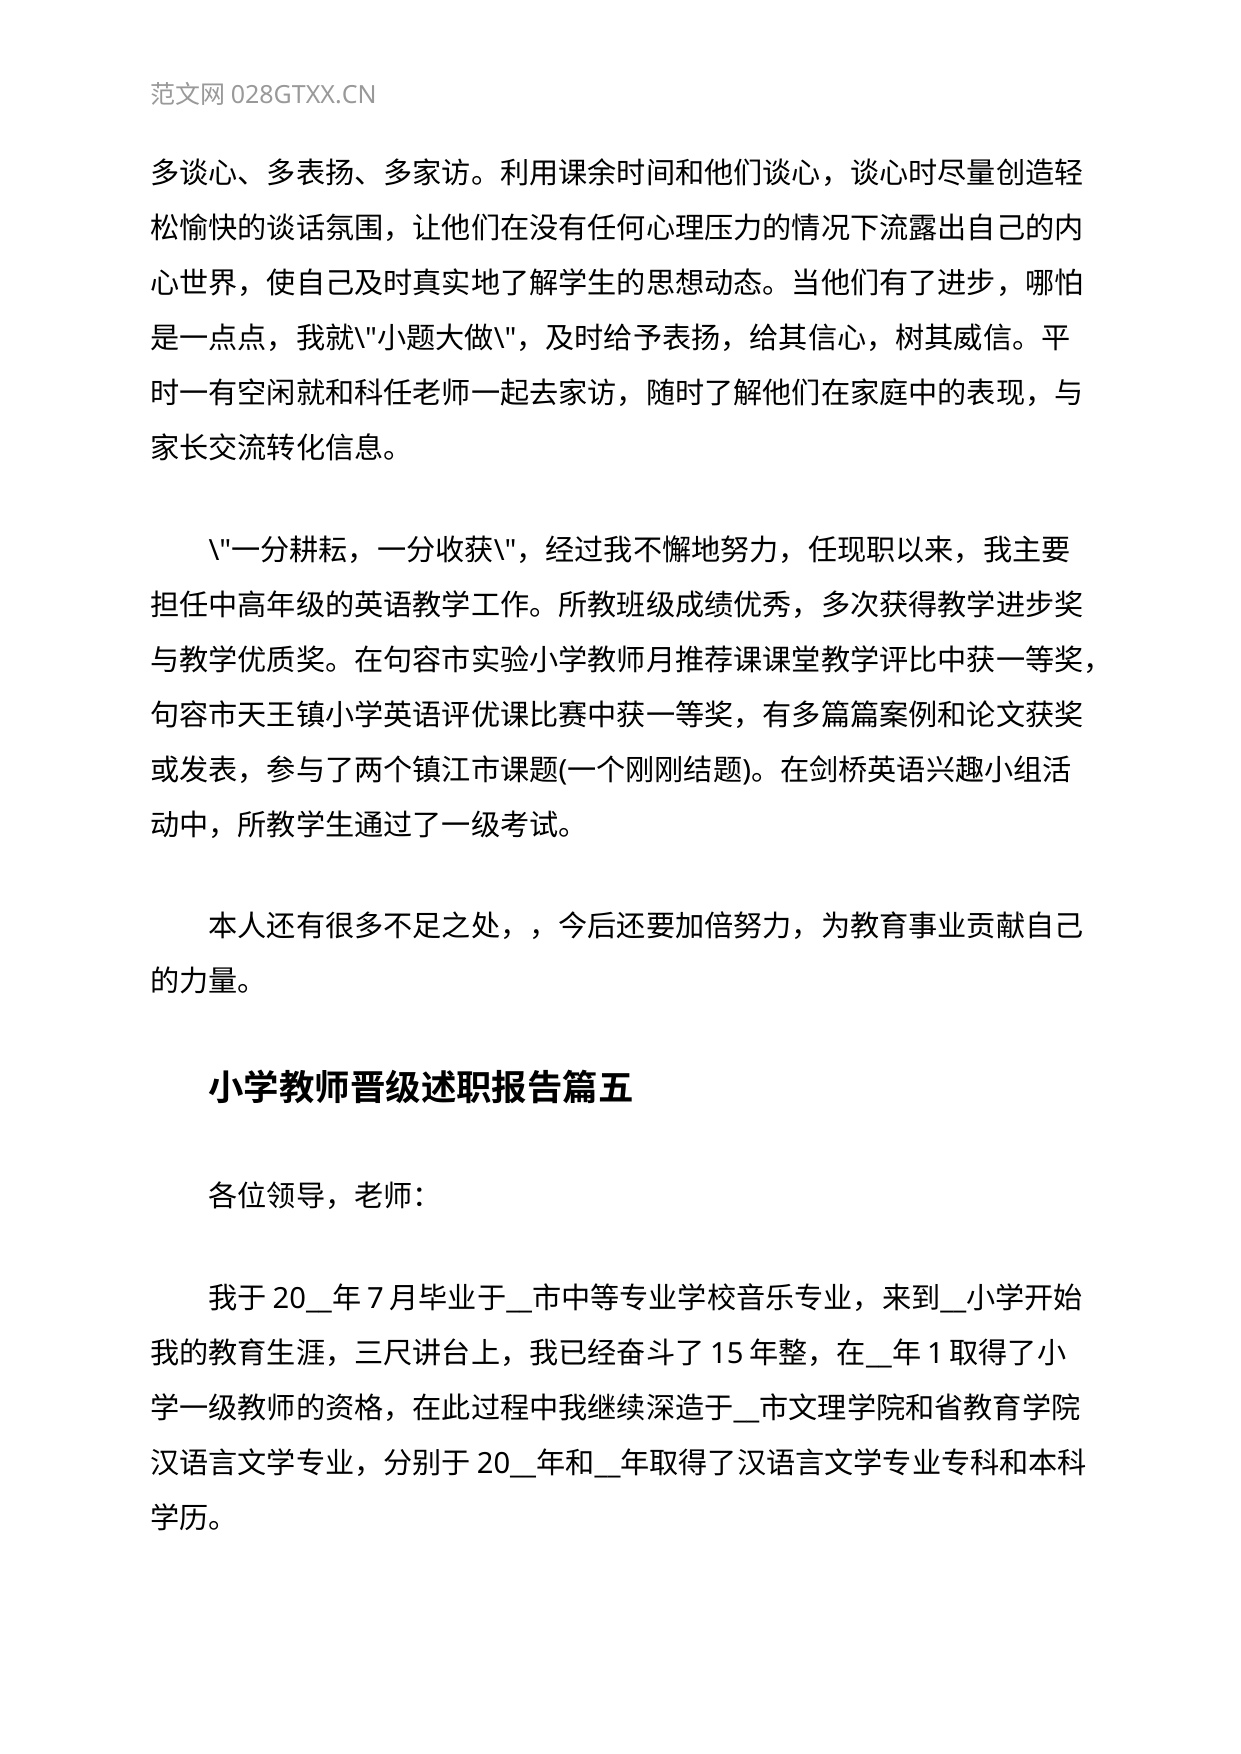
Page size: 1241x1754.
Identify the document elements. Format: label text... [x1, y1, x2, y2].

text \"一分耕耘，一分收获\"，经过我不懈地努力，任现职以来，我主要担任中高年级的英语教学工作。所教班级成绩优秀，多次获得教学进步奖与教学优质奖。在句容市实验小学教师月推荐课课堂教学评比中获一等奖，句容市天王镇小学英语评优课比赛中获一等奖，有多篇篇案例和论文获奖或发表，参与了两个镇江市课题(一个刚刚结题)。在剑桥英语兴趣小组活动中，所教学生通过了一级考试。 [150, 526, 1090, 843]
text 我于20__年7月毕业于__市中等专业学校音乐专业，来到__小学开始我的教育生涯，三尺讲台上，我已经奋斗了15年整，在__年1取得了小学一级教师的资格，在此过程中我继续深造于__市文理学院和省教育学院汉语言文学专业，分别于20__年和__年取得了汉语言文学专业专科和本科学历。 [150, 1275, 1090, 1537]
text 各位领导，老师： [150, 1173, 1090, 1215]
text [150, 150, 1090, 467]
text 小学教师晋级述职报告篇五 [150, 1059, 1090, 1111]
text 本人还有很多不足之处，，今后还要加倍努力，为教育事业贡献自己的力量。 [150, 903, 1090, 1000]
